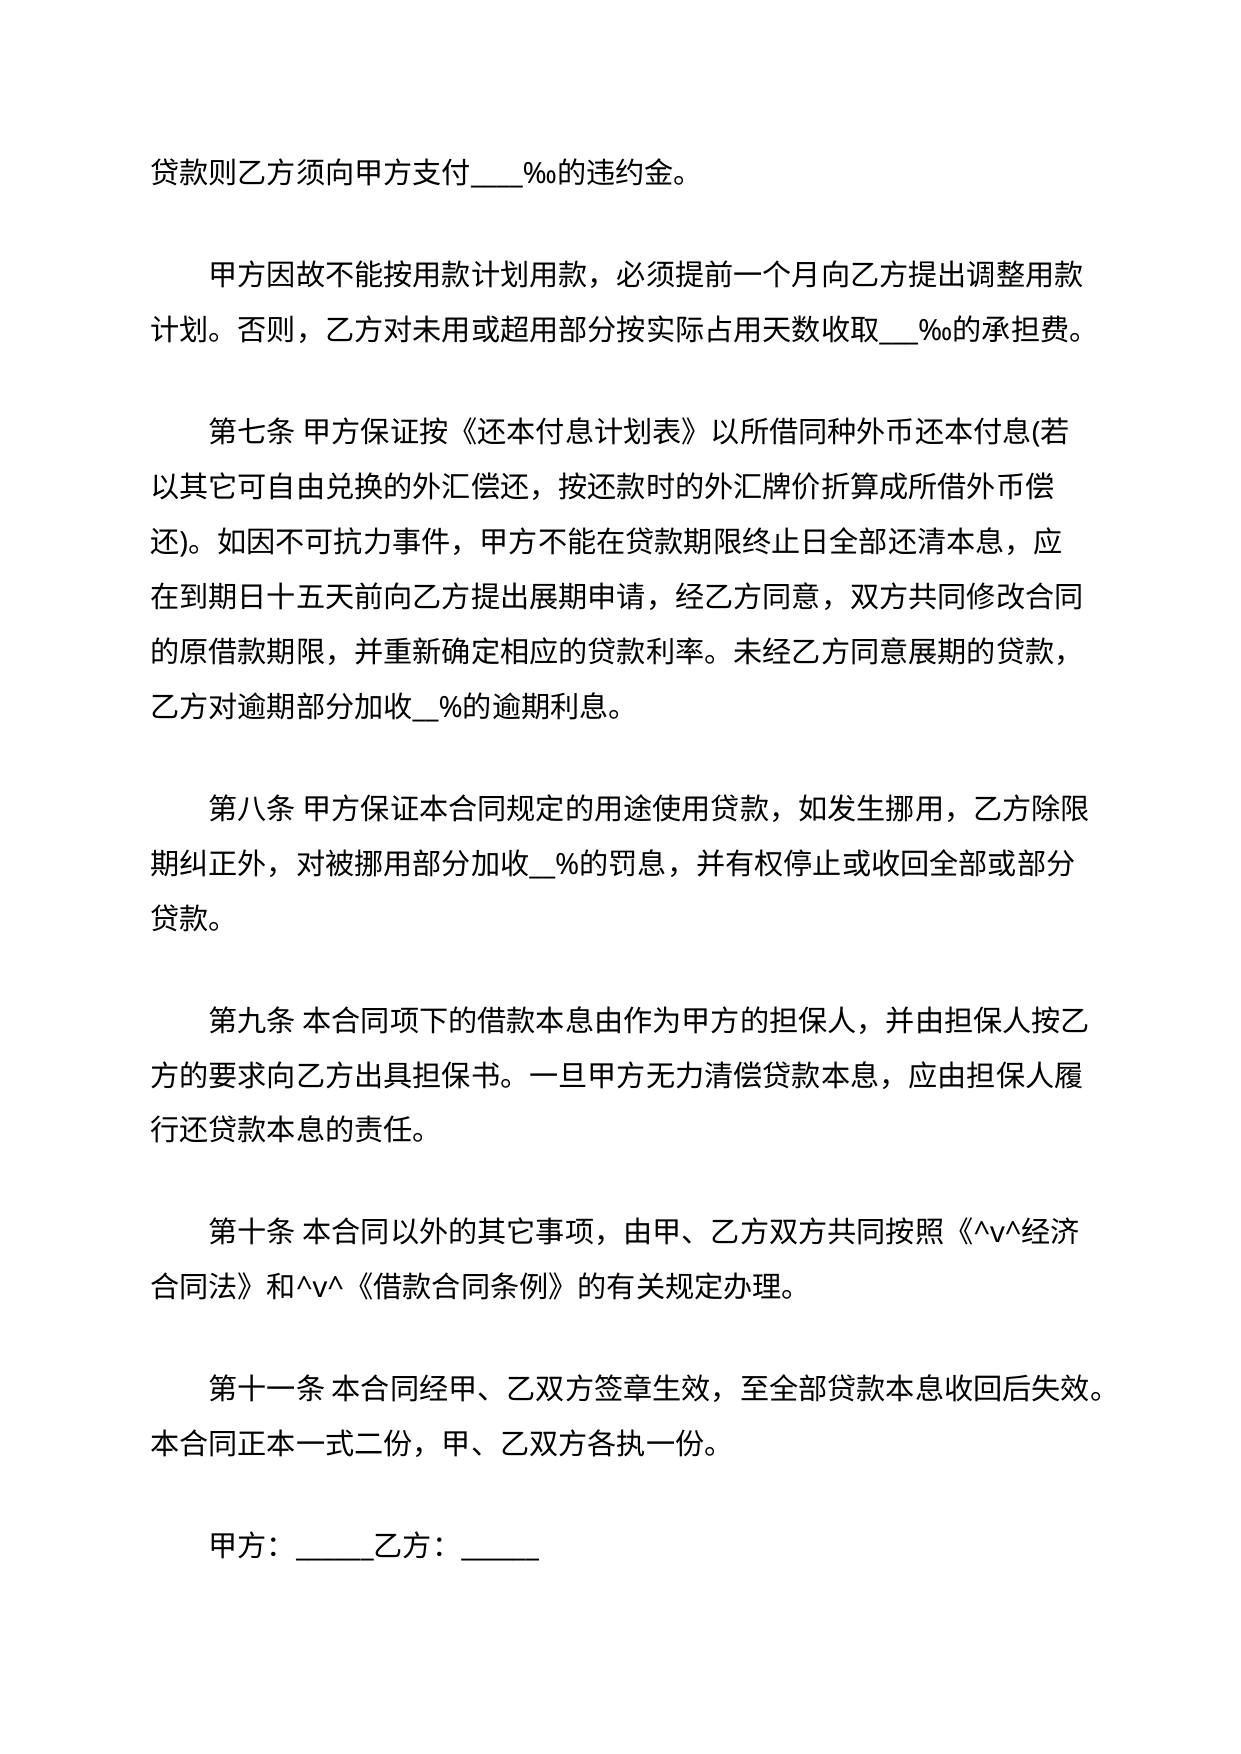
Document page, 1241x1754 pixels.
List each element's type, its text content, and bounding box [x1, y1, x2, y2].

text 第九条 本合同项下的借款本息由作为甲方的担保人，并由担保人按乙方的要求向乙方出具担保书。一旦甲方无力清偿贷款本息，应由担保人履行还贷款本息的责任。 [150, 997, 1090, 1149]
text 甲方：______乙方：______ [150, 1522, 1090, 1565]
text 第八条 甲方保证本合同规定的用途使用贷款，如发生挪用，乙方除限期纠正外，对被挪用部分加收__%的罚息，并有权停止或收回全部或部分贷款。 [150, 786, 1090, 938]
text 第十一条 本合同经甲、乙双方签章生效，至全部贷款本息收回后失效。本合同正本一式二份，甲、乙双方各执一份。 [150, 1366, 1090, 1463]
text 甲方因故不能按用款计划用款，必须提前一个月向乙方提出调整用款计划。否则，乙方对未用或超用部分按实际占用天数收取___‰的承担费。 [150, 252, 1090, 349]
text 第七条 甲方保证按《还本付息计划表》以所借同种外币还本付息(若以其它可自由兑换的外汇偿还，按还款时的外汇牌价折算成所借外币偿还)。如因不可抗力事件，甲方不能在贷款期限终止日全部还清本息，应在到期日十五天前向乙方提出展期申请，经乙方同意，双方共同修改合同的原借款期限，并重新确定相应的贷款利率。未经乙方同意展期的贷款，乙方对逾期部分加收__%的逾期利息。 [150, 409, 1090, 726]
text 第十条 本合同以外的其它事项，由甲、乙方双方共同按照《^v^经济合同法》和^v^《借款合同条例》的有关规定办理。 [150, 1209, 1090, 1306]
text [150, 150, 1090, 192]
